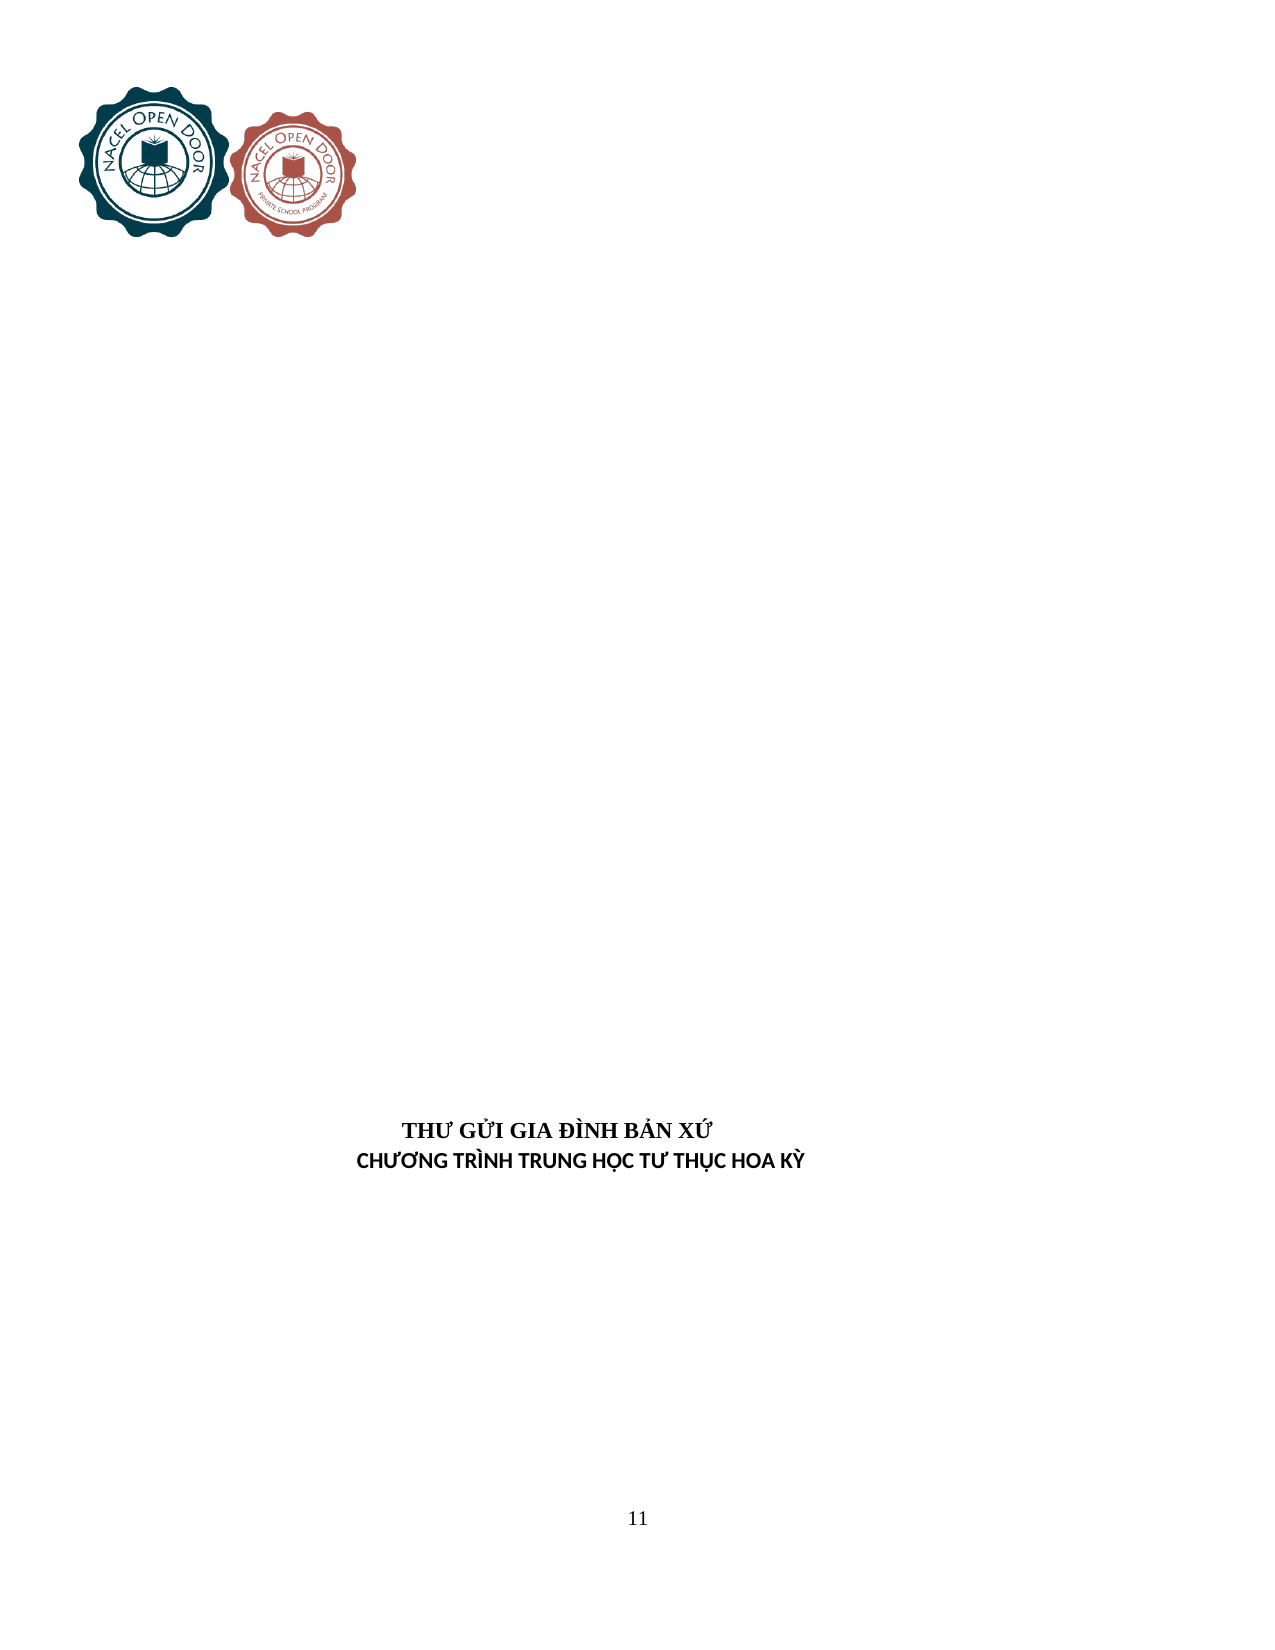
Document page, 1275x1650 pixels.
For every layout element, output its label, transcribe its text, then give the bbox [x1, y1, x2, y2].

picture [174, 86, 357, 237]
picture [139, 86, 169, 92]
picture [78, 183, 130, 237]
picture [78, 147, 84, 177]
subtitle CHƯƠNG TRÌNH TRUNG HỌC TƯ THỤC HOA KỲ [73, 1146, 1270, 1174]
text THƯ GỬI GIA ĐÌNH BẢN XỨ [75, 1117, 1244, 1143]
picture [78, 86, 134, 142]
picture [142, 233, 166, 237]
picture [99, 107, 209, 218]
